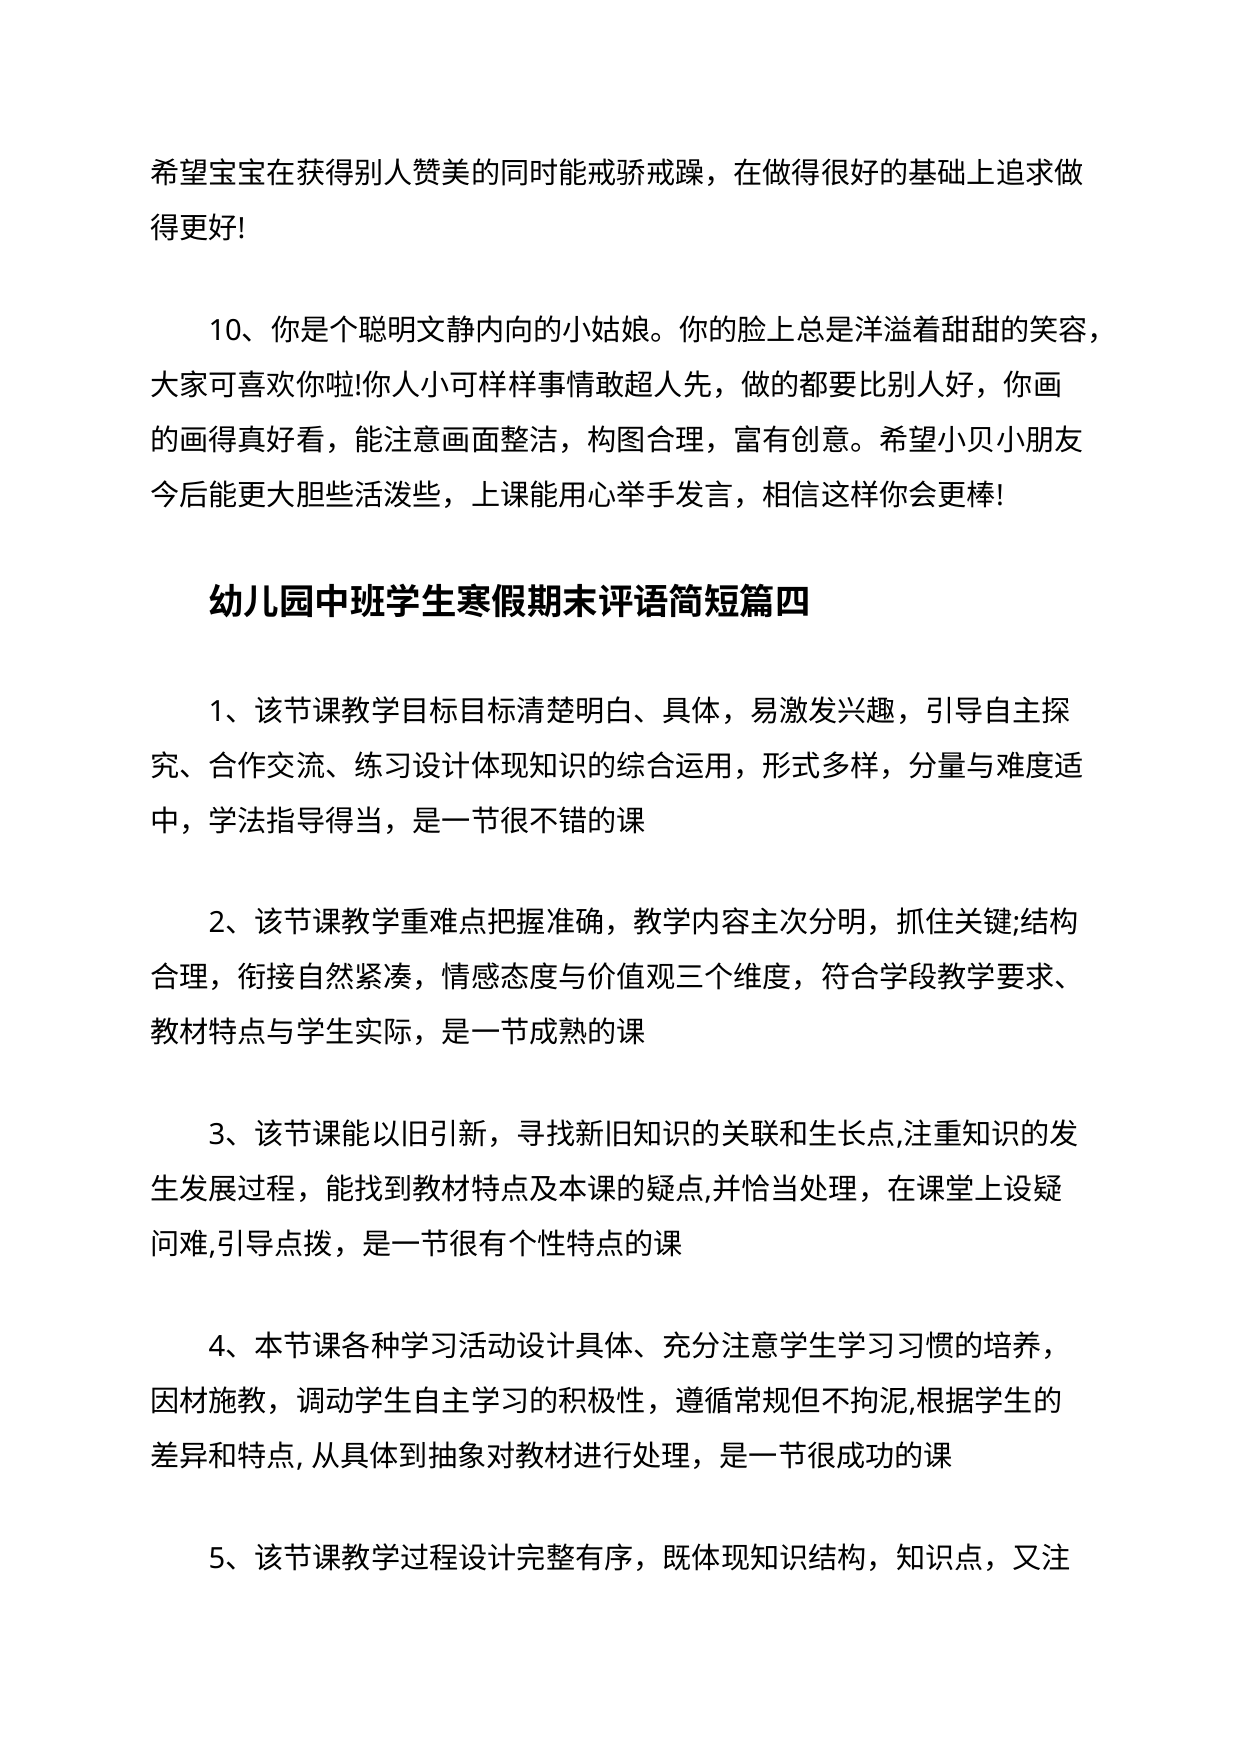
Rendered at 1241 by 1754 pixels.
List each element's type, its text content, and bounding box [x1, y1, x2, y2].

text 幼儿园中班学生寒假期末评语简短篇四 [150, 574, 1090, 625]
text 2、该节课教学重难点把握准确，教学内容主次分明，抓住关键;结构合理，衔接自然紧凑，情感态度与价值观三个维度，符合学段教学要求、教材特点与学生实际，是一节成熟的课 [150, 899, 1090, 1051]
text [150, 150, 1090, 247]
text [150, 1534, 1090, 1577]
text 4、本节课各种学习活动设计具体、充分注意学生学习习惯的培养，因材施教，调动学生自主学习的积极性，遵循常规但不拘泥,根据学生的差异和特点, 从具体到抽象对教材进行处理，是一节很成功的课 [150, 1322, 1090, 1475]
text 10、你是个聪明文静内向的小姑娘。你的脸上总是洋溢着甜甜的笑容，大家可喜欢你啦!你人小可样样事情敢超人先，做的都要比别人好，你画的画得真好看，能注意画面整洁，构图合理，富有创意。希望小贝小朋友今后能更大胆些活泼些，上课能用心举手发言，相信这样你会更棒! [150, 307, 1090, 514]
text 3、该节课能以旧引新，寻找新旧知识的关联和生长点,注重知识的发生发展过程，能找到教材特点及本课的疑点,并恰当处理，在课堂上设疑问难,引导点拨，是一节很有个性特点的课 [150, 1111, 1090, 1263]
text 1、该节课教学目标目标清楚明白、具体，易激发兴趣，引导自主探究、合作交流、练习设计体现知识的综合运用，形式多样，分量与难度适中，学法指导得当，是一节很不错的课 [150, 687, 1090, 839]
